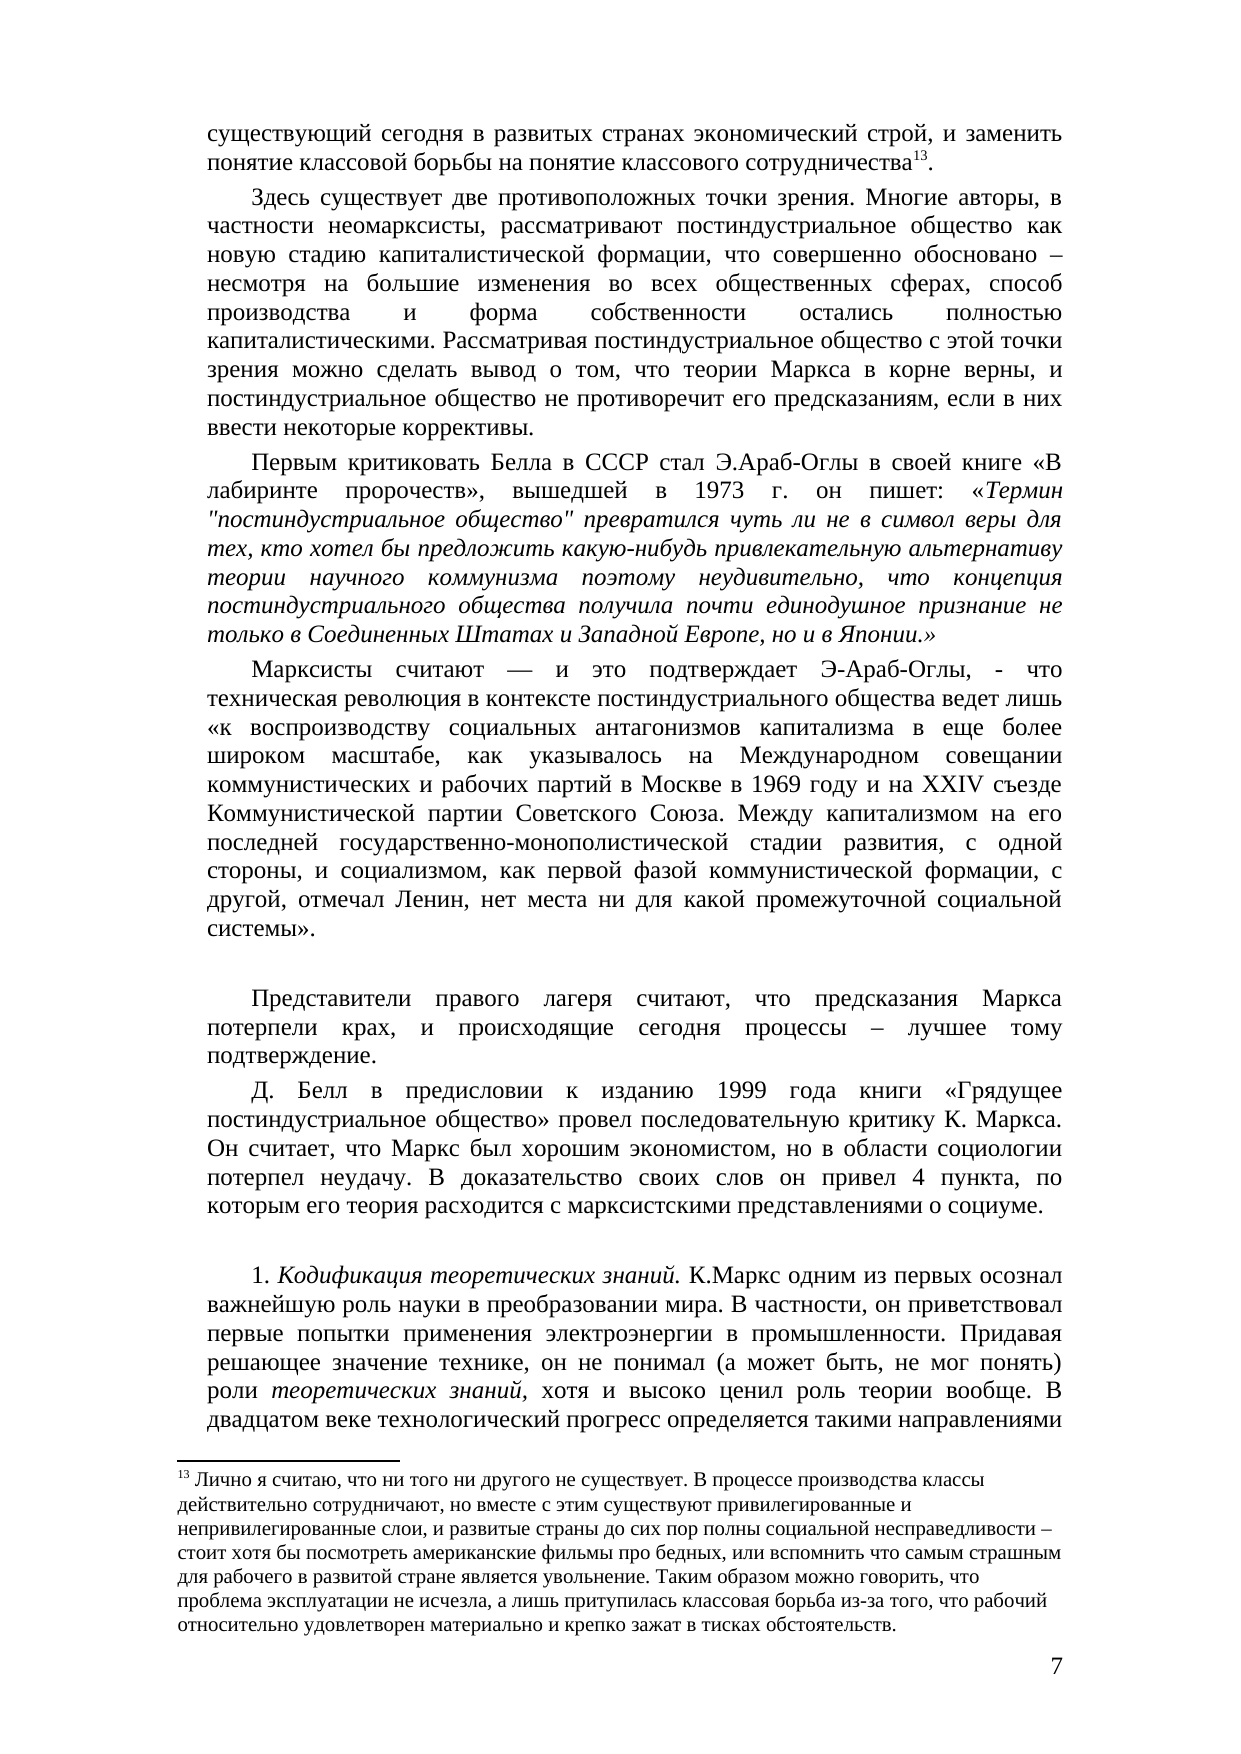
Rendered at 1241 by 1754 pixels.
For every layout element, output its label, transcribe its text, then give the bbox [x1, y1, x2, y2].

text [207, 118, 1063, 176]
text Первым критиковать Белла в СССР стал Э.Араб-Оглы в своей книге «В лабиринте пророчеств», вышедшей в 1973 г. он пишет: «Термин "постиндустриальное общество" превратился чуть ли не в символ веры для тех, кто хотел бы предложить какую-нибудь привлекательную альтернативу теории научного коммунизма поэтому неудивительно, что концепция постиндустриального общества получила почти единодушное признание не только в Соединенных Штатах и Западной Европе, но и в Японии.» [207, 447, 1063, 648]
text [207, 1261, 1063, 1433]
text Д. Белл в предисловии к изданию 1999 года книги «Грядущее постиндустриальное общество» провел последовательную критику К. Маркса. Он считает, что Маркс был хорошим экономистом, но в области социологии потерпел неудачу. В доказательство своих слов он привел 4 пункта, по которым его теория расходится с марксистскими представлениями о социуме. [207, 1076, 1063, 1219]
text Представители правого лагеря считают, что предсказания Маркса потерпели крах, и происходящие сегодня процессы – лучшее тому подтверждение. [207, 983, 1063, 1069]
text Марксисты считают — и это подтверждает Э-Араб-Оглы, - что техническая революция в контексте постиндустриального общества ведет лишь «к воспроизводству социальных антагонизмов капитализма в еще более широком масштабе, как указывалось на Международном совещании коммунистических и рабочих партий в Москве в 1969 году и на XXIV съезде Коммунистической партии Советского Союза. Между капитализмом на его последней государственно-монополистической стадии развития, с одной стороны, и социализмом, как первой фазой коммунистической формации, с другой, отмечал Ленин, нет места ни для какой промежуточной социальной системы». [207, 654, 1063, 942]
text Здесь существует две противоположных точки зрения. Многие авторы, в частности неомарксисты, рассматривают постиндустриальное общество как новую стадию капиталистической формации, что совершенно обосновано – несмотря на большие изменения во всех общественных сферах, способ производства и форма собственности остались полностью капиталистическими. Рассматривая постиндустриальное общество с этой точки зрения можно сделать вывод о том, что теории Маркса в корне верны, и постиндустриальное общество не противоречит его предсказаниям, если в них ввести некоторые коррективы. [207, 182, 1063, 441]
